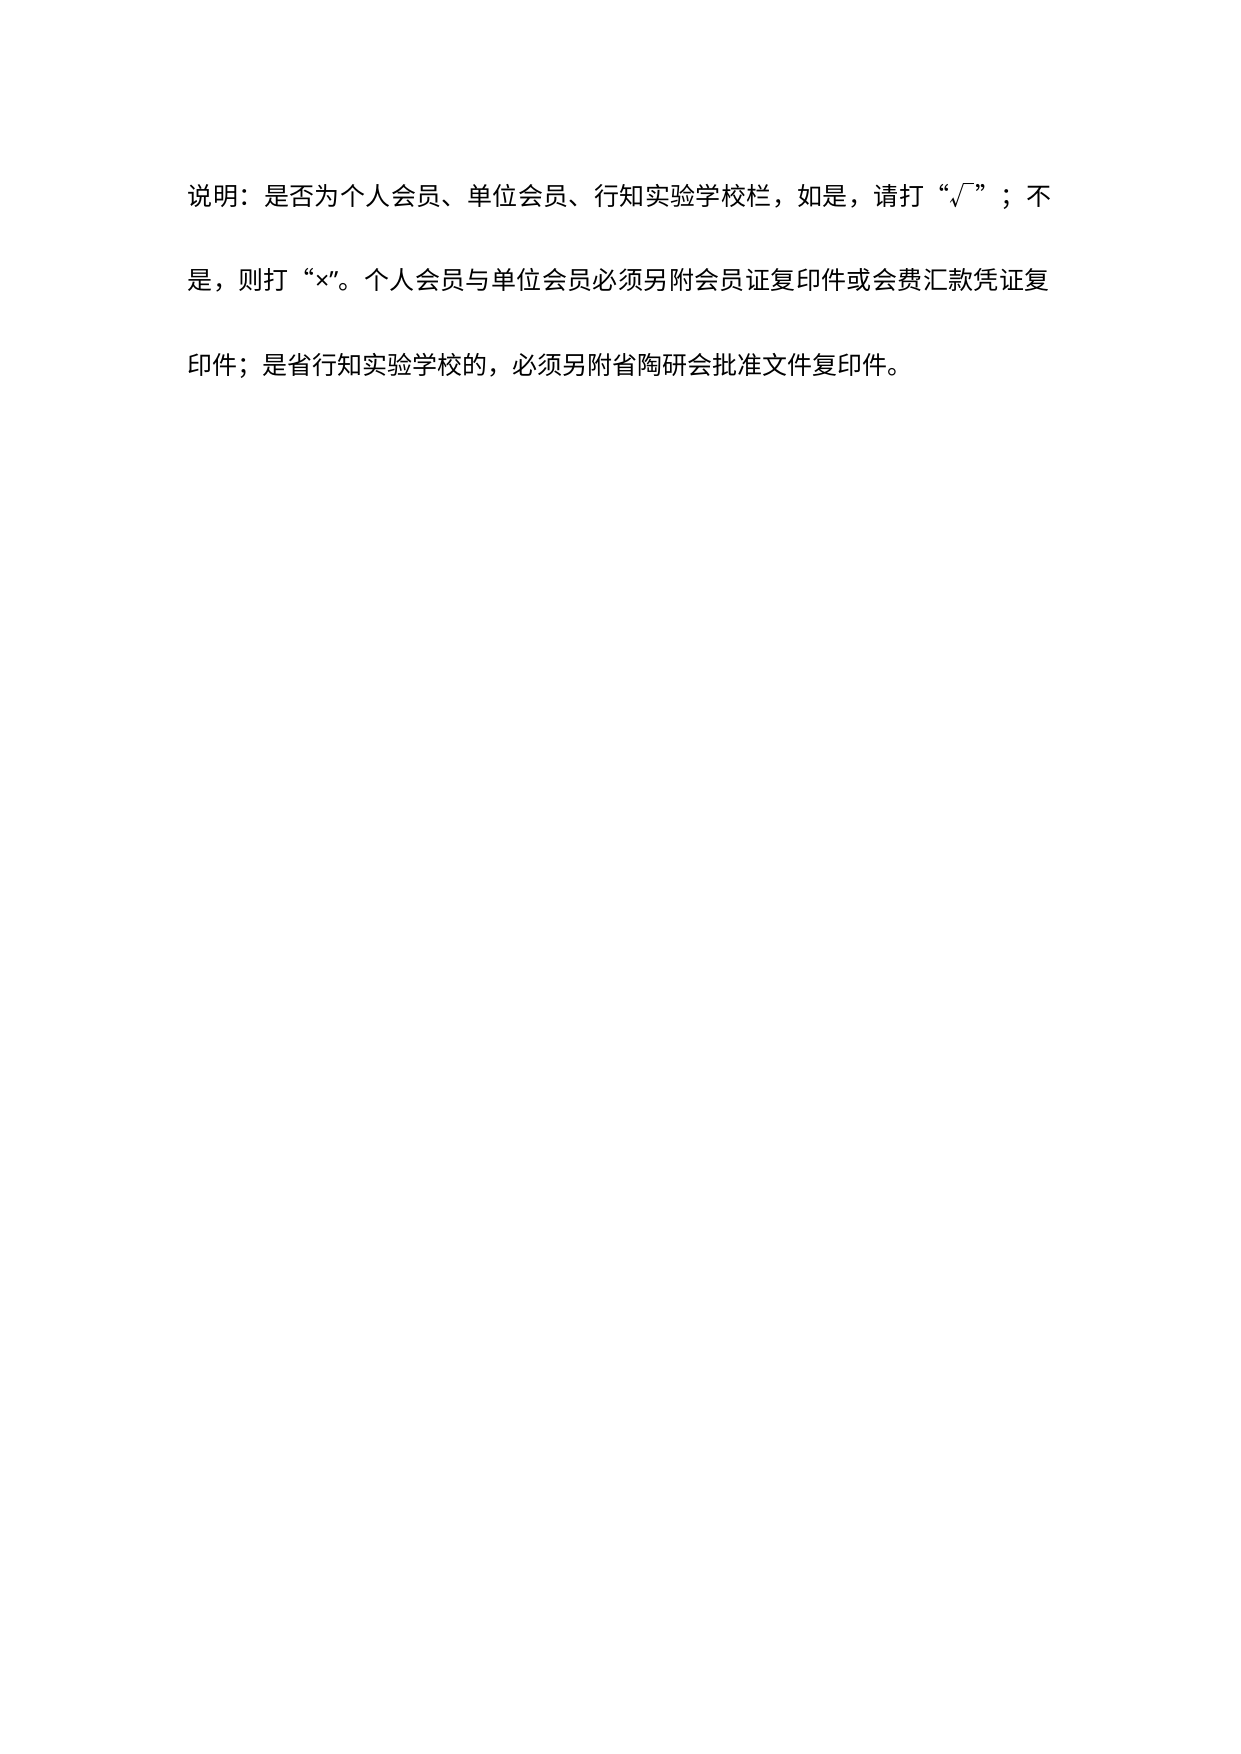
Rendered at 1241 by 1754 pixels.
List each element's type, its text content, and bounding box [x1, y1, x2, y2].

text 说明：是否为个人会员、单位会员、行知实验学校栏，如是，请打“√”；不是，则打“×”。个人会员与单位会员必须另附会员证复印件或会费汇款凭证复印件；是省行知实验学校的，必须另附省陶研会批准文件复印件。 [187, 162, 1053, 396]
